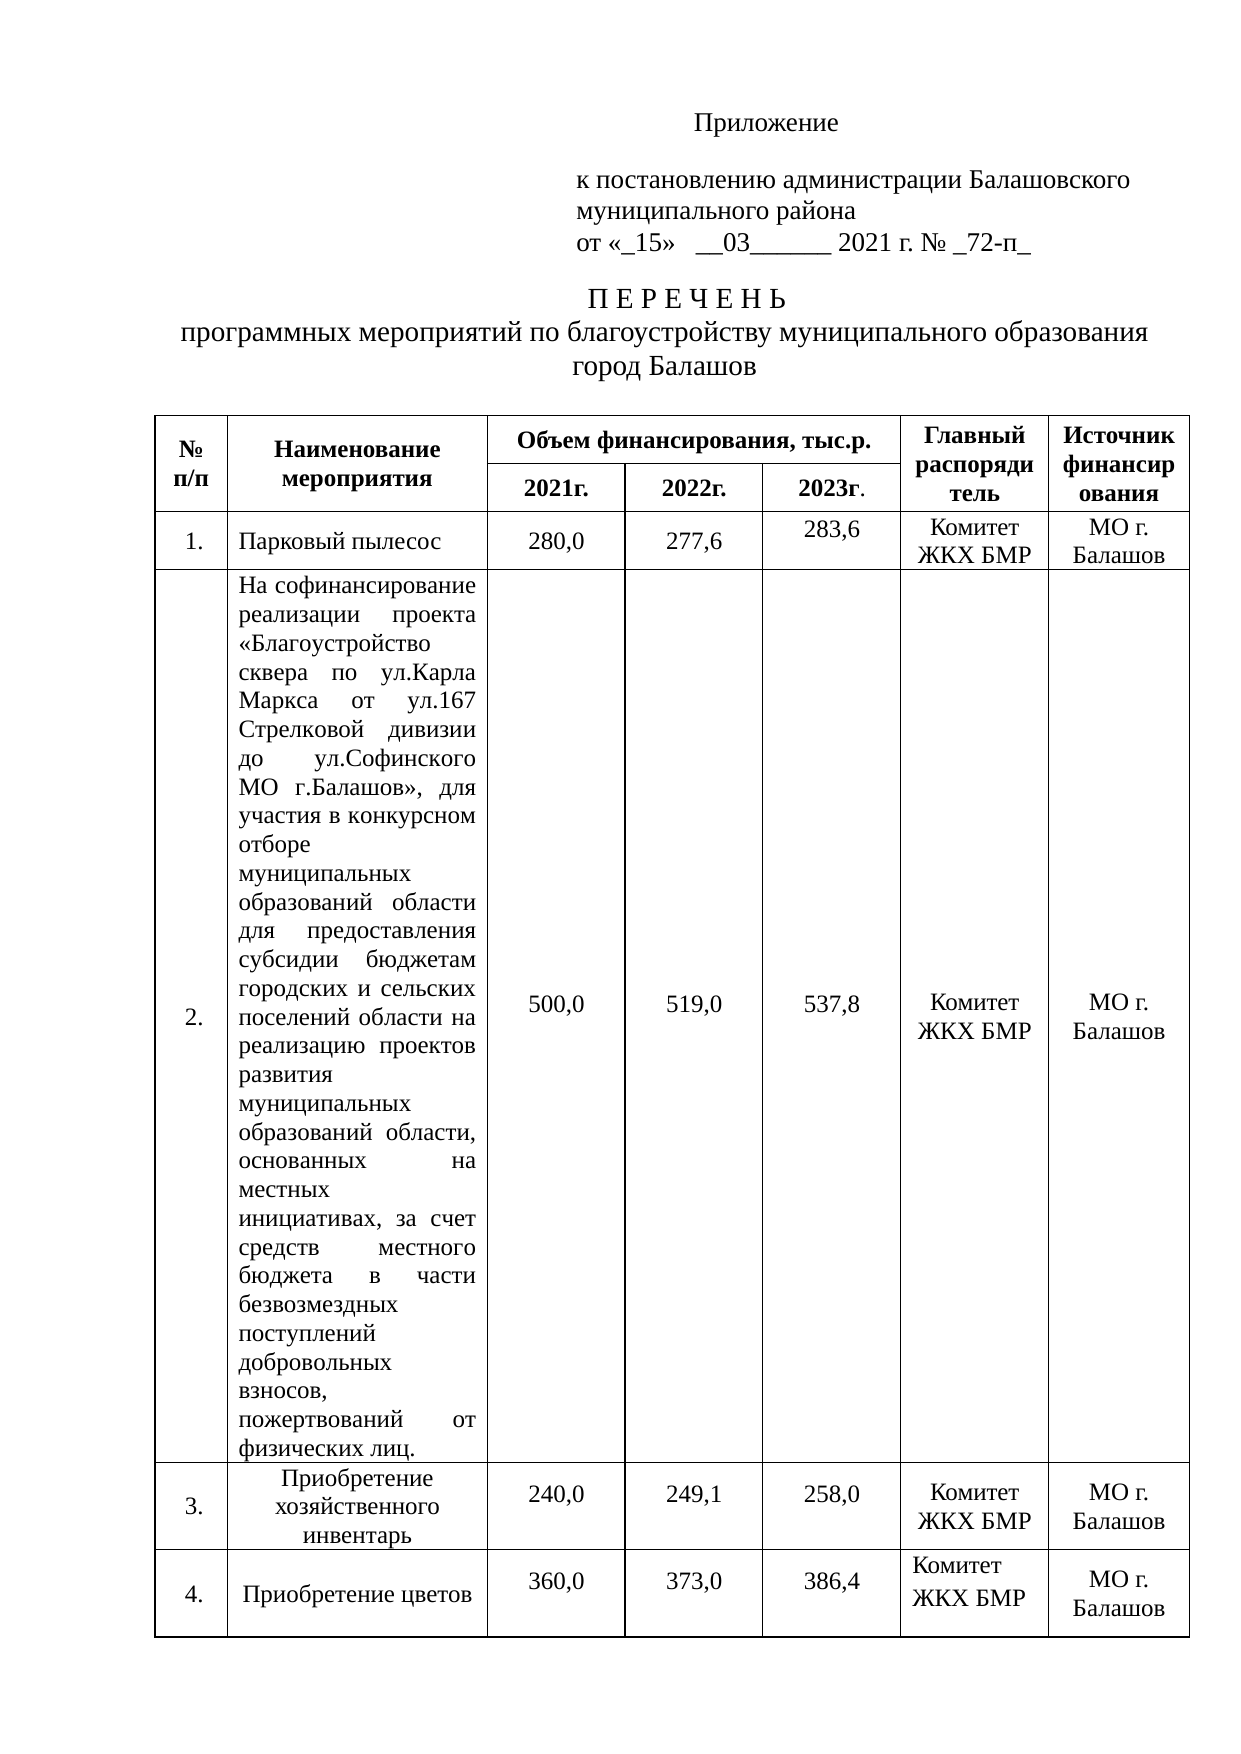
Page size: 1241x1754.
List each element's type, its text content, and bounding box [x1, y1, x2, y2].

table_cell [156, 512, 227, 569]
text к постановлению администрации Балашовского муниципального района [576, 163, 1152, 226]
table_cell 2022г. [626, 464, 762, 511]
table_cell Комитет ЖКХ БМР [901, 1550, 1048, 1636]
table_cell На софинансирование реализации проекта «Благоустройство сквера по ул.Карла Маркса от ул.167 Стрелковой дивизии до ул.Софинского МО г.Балашов», для участия в конкурсном отборе муниципальных образований области для предоставления субсидии бюджетам городских и сельских поселений области на реализацию проектов развития муниципальных образований области, основанных на местных инициативах, за счет средств местного бюджета в части безвозмездных поступлений добровольных взносов, пожертвований от физических лиц. [228, 570, 487, 1462]
table_header Наименование мероприятия [228, 416, 487, 511]
table_header Объем финансирования, тыс.р. [488, 416, 900, 463]
table_header Главный распорядитель [901, 416, 1048, 511]
table_header Источник финансирования [1049, 416, 1189, 511]
table_cell [156, 570, 227, 1462]
table_cell 2021г. [488, 464, 624, 511]
table_cell 280,0 [488, 512, 624, 569]
table_cell Приобретение хозяйственного инвентарь [228, 1463, 487, 1549]
table_cell МО г. Балашов [1049, 1463, 1189, 1549]
table_cell Парковый пылесос [228, 512, 487, 569]
table_cell МО г. Балашов [1049, 512, 1189, 569]
table_cell 240,0 [488, 1463, 624, 1549]
table_cell Комитет ЖКХ БМР [901, 512, 1048, 569]
table_cell 360,0 [488, 1550, 624, 1636]
table_cell МО г. Балашов [1049, 570, 1189, 1462]
table_cell 519,0 [626, 570, 762, 1462]
table_cell 537,8 [763, 570, 900, 1462]
table_cell Приобретение цветов [228, 1550, 487, 1636]
table_cell 500,0 [488, 570, 624, 1462]
text П Е Р Е Ч Е Н Ь [177, 281, 1152, 314]
table_cell 373,0 [626, 1550, 762, 1636]
table_cell 283,6 [763, 512, 900, 569]
table_cell 258,0 [763, 1463, 900, 1549]
text программных мероприятий по благоустройству муниципального образования город Балашов [177, 314, 1152, 381]
table_cell 386,4 [763, 1550, 900, 1636]
table_cell [156, 1463, 227, 1549]
table_header № п/п [156, 416, 227, 511]
table_cell 2023г. [763, 464, 900, 511]
table_cell 277,6 [626, 512, 762, 569]
table_cell Комитет ЖКХ БМР [901, 1463, 1048, 1549]
table_cell 249,1 [626, 1463, 762, 1549]
text от «_15» __03______ 2021 г. № _72-п_ [576, 226, 1152, 257]
table_cell Комитет ЖКХ БМР [901, 570, 1048, 1462]
table_cell [156, 1550, 227, 1636]
text Приложение [177, 106, 1152, 137]
table_cell МО г. Балашов [1049, 1550, 1189, 1636]
